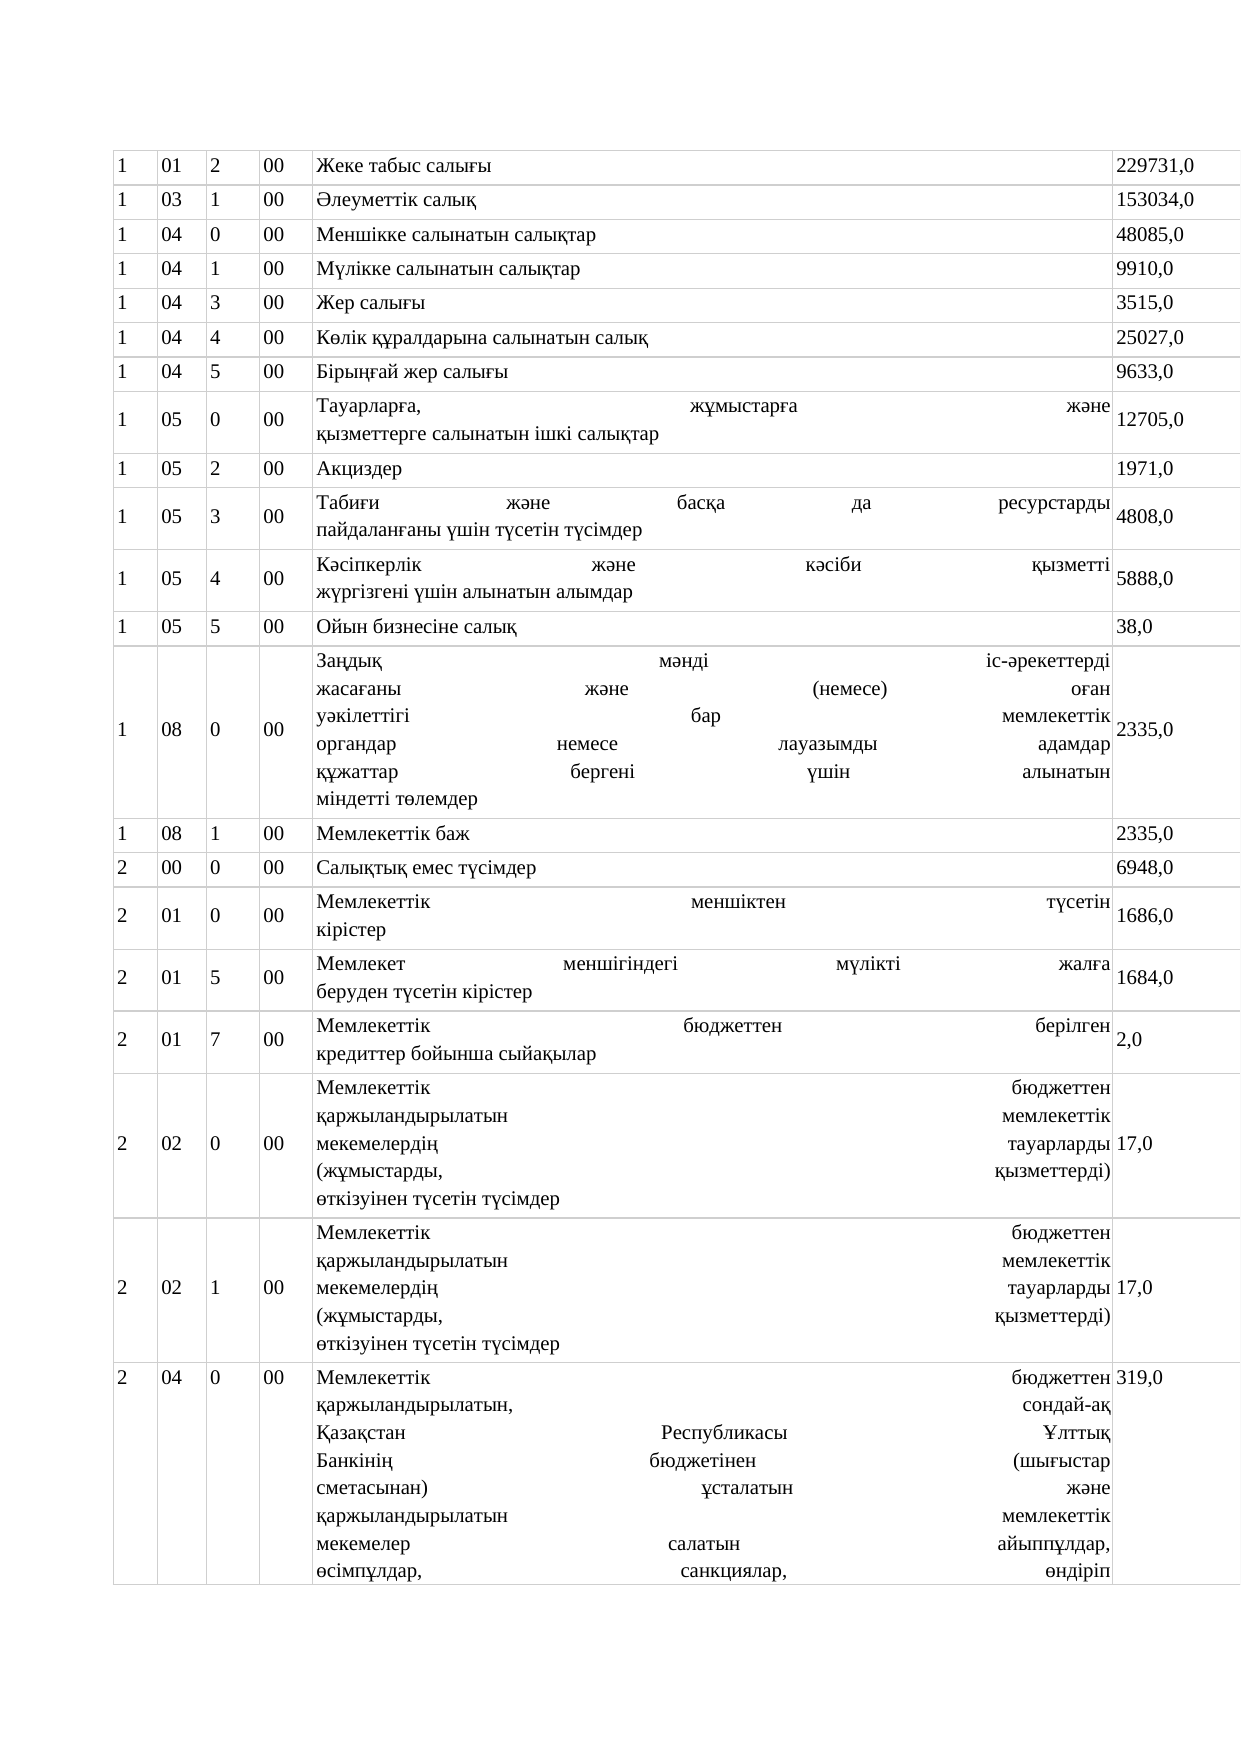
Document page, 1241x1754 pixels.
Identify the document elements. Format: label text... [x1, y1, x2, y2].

table_cell 01 [158, 1012, 206, 1072]
table_cell 0 [207, 220, 259, 253]
table_cell 00 [260, 888, 312, 948]
table_cell 12705,0 [1113, 392, 1240, 453]
table_cell 1 [114, 254, 157, 287]
table_cell 02 [158, 1219, 206, 1362]
table_cell 00 [260, 1074, 312, 1217]
table_cell 17,0 [1113, 1219, 1240, 1362]
table_cell 7 [207, 1012, 259, 1072]
table_cell Мемлекеттік бюджеттен берілген кредиттер бойынша сыйақылар [313, 1012, 1112, 1072]
table_cell 05 [158, 488, 206, 549]
table_cell 0 [207, 392, 259, 453]
table_cell 229731,0 [1113, 151, 1240, 184]
table_cell 00 [260, 289, 312, 322]
table_cell 1686,0 [1113, 888, 1240, 948]
table_cell Кәсіпкерлік және кәсіби қызметті жүргізгені үшін алынатын алымдар [313, 550, 1112, 611]
table_cell Мемлекеттік баж [313, 819, 1112, 852]
table_cell 01 [158, 950, 206, 1010]
table_cell 4 [207, 323, 259, 356]
table_cell 38,0 [1113, 612, 1240, 645]
table_cell 1 [114, 488, 157, 549]
table_cell 00 [260, 488, 312, 549]
table_cell 00 [260, 392, 312, 453]
table_cell 00 [260, 853, 312, 886]
table_cell 02 [158, 1074, 206, 1217]
table_cell 00 [260, 151, 312, 184]
table_cell Әлеуметтік салық [313, 186, 1112, 219]
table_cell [313, 1363, 1112, 1584]
table_cell 04 [158, 323, 206, 356]
table_cell 0 [207, 1074, 259, 1217]
table_cell 2 [207, 454, 259, 487]
table_cell 1 [114, 819, 157, 852]
table_cell 0 [207, 1363, 259, 1584]
table_cell Мемлекеттік бюджеттен қаржыландырылатын мемлекеттік мекемелердің тауарларды (жұмыстарды, қызметтерді) өткізуінен түсетін түсімдер [313, 1074, 1112, 1217]
table_cell Табиғи және басқа да ресурстарды пайдаланғаны үшін түсетін түсімдер [313, 488, 1112, 549]
table_cell 00 [260, 550, 312, 611]
table_cell 00 [260, 950, 312, 1010]
table_cell 5 [207, 358, 259, 391]
table_cell 00 [158, 853, 206, 886]
table_cell Мемлекеттік бюджеттен қаржыландырылатын мемлекеттік мекемелердің тауарларды (жұмыстарды, қызметтерді) өткізуінен түсетін түсімдер [313, 1219, 1112, 1362]
table_cell 05 [158, 392, 206, 453]
table_cell 3 [207, 289, 259, 322]
table_cell 1 [114, 454, 157, 487]
table_cell 1 [114, 647, 157, 818]
table_cell 00 [260, 454, 312, 487]
table_cell 00 [260, 254, 312, 287]
table_cell 1 [207, 1219, 259, 1362]
table_cell 05 [158, 454, 206, 487]
table_cell 05 [158, 612, 206, 645]
table_cell 00 [260, 612, 312, 645]
table_cell 48085,0 [1113, 220, 1240, 253]
table_cell 2 [114, 1363, 157, 1584]
table_cell 5 [207, 612, 259, 645]
table_cell 2 [114, 1012, 157, 1072]
table_cell 00 [260, 186, 312, 219]
table_cell Мүлікке салынатын салықтар [313, 254, 1112, 287]
table_cell 25027,0 [1113, 323, 1240, 356]
table_cell 2 [207, 151, 259, 184]
table_cell Тауарларға, жұмыстарға және қызметтерге салынатын ішкі салықтар [313, 392, 1112, 453]
table_cell Жер салығы [313, 289, 1112, 322]
table_cell 00 [260, 323, 312, 356]
table_cell 04 [158, 1363, 206, 1584]
table_cell 319,0 [1113, 1363, 1240, 1584]
table_cell 4808,0 [1113, 488, 1240, 549]
table_cell 0 [207, 853, 259, 886]
table_cell 08 [158, 647, 206, 818]
table_cell 1 [207, 819, 259, 852]
table_cell 2 [114, 888, 157, 948]
table_cell 1 [114, 323, 157, 356]
table_cell 0 [207, 888, 259, 948]
table_cell 04 [158, 289, 206, 322]
table_cell 3515,0 [1113, 289, 1240, 322]
table_cell 0 [207, 647, 259, 818]
table_cell Акциздер [313, 454, 1112, 487]
table_cell 1 [114, 220, 157, 253]
table_cell Мемлекет меншігіндегі мүлікті жалға беруден түсетін кірістер [313, 950, 1112, 1010]
table_cell 1684,0 [1113, 950, 1240, 1010]
table_cell 00 [260, 1219, 312, 1362]
table_cell 01 [158, 888, 206, 948]
table_cell Мемлекеттік меншіктен түсетін кірістер [313, 888, 1112, 948]
table_cell 00 [260, 819, 312, 852]
table_cell 00 [260, 647, 312, 818]
table_cell 04 [158, 254, 206, 287]
table_cell 00 [260, 1012, 312, 1072]
table_cell 1 [114, 151, 157, 184]
table_cell 1 [114, 186, 157, 219]
table_cell Көлік құралдарына салынатын салық [313, 323, 1112, 356]
table_cell Ойын бизнесіне салық [313, 612, 1112, 645]
table_cell 9910,0 [1113, 254, 1240, 287]
table_cell 2,0 [1113, 1012, 1240, 1072]
table_cell 2 [114, 1219, 157, 1362]
table_cell 153034,0 [1113, 186, 1240, 219]
table_cell 1 [207, 186, 259, 219]
table_cell 1 [114, 550, 157, 611]
table_cell 00 [260, 220, 312, 253]
table_cell 1 [114, 289, 157, 322]
table_cell 04 [158, 358, 206, 391]
table_cell 1 [114, 392, 157, 453]
table_cell 2335,0 [1113, 647, 1240, 818]
table_cell 03 [158, 186, 206, 219]
table_cell 5 [207, 950, 259, 1010]
table_cell Салықтық емес түсімдер [313, 853, 1112, 886]
table_cell 2 [114, 853, 157, 886]
table_cell 3 [207, 488, 259, 549]
table_cell 4 [207, 550, 259, 611]
table_cell Жеке табыс салығы [313, 151, 1112, 184]
table_cell 9633,0 [1113, 358, 1240, 391]
table_cell 1 [114, 358, 157, 391]
table_cell 00 [260, 358, 312, 391]
table_cell 04 [158, 220, 206, 253]
table_cell 01 [158, 151, 206, 184]
table_cell 05 [158, 550, 206, 611]
table_cell 5888,0 [1113, 550, 1240, 611]
table_cell 2 [114, 1074, 157, 1217]
table_cell Бірыңғай жер салығы [313, 358, 1112, 391]
table_cell 2335,0 [1113, 819, 1240, 852]
table_cell 1 [114, 612, 157, 645]
table_cell Заңдық мәнді іс-әрекеттерді жасағаны және (немесе) оған уәкілеттігі бар мемлекеттік органдар немесе лауазымды адамдар құжаттар бергені үшін алынатын міндетті төлемдер [313, 647, 1112, 818]
table_cell 00 [260, 1363, 312, 1584]
table_cell Меншікке салынатын салықтар [313, 220, 1112, 253]
table_cell 1971,0 [1113, 454, 1240, 487]
table_cell 6948,0 [1113, 853, 1240, 886]
table_cell 2 [114, 950, 157, 1010]
table_cell 1 [207, 254, 259, 287]
table_cell 08 [158, 819, 206, 852]
table_cell 17,0 [1113, 1074, 1240, 1217]
